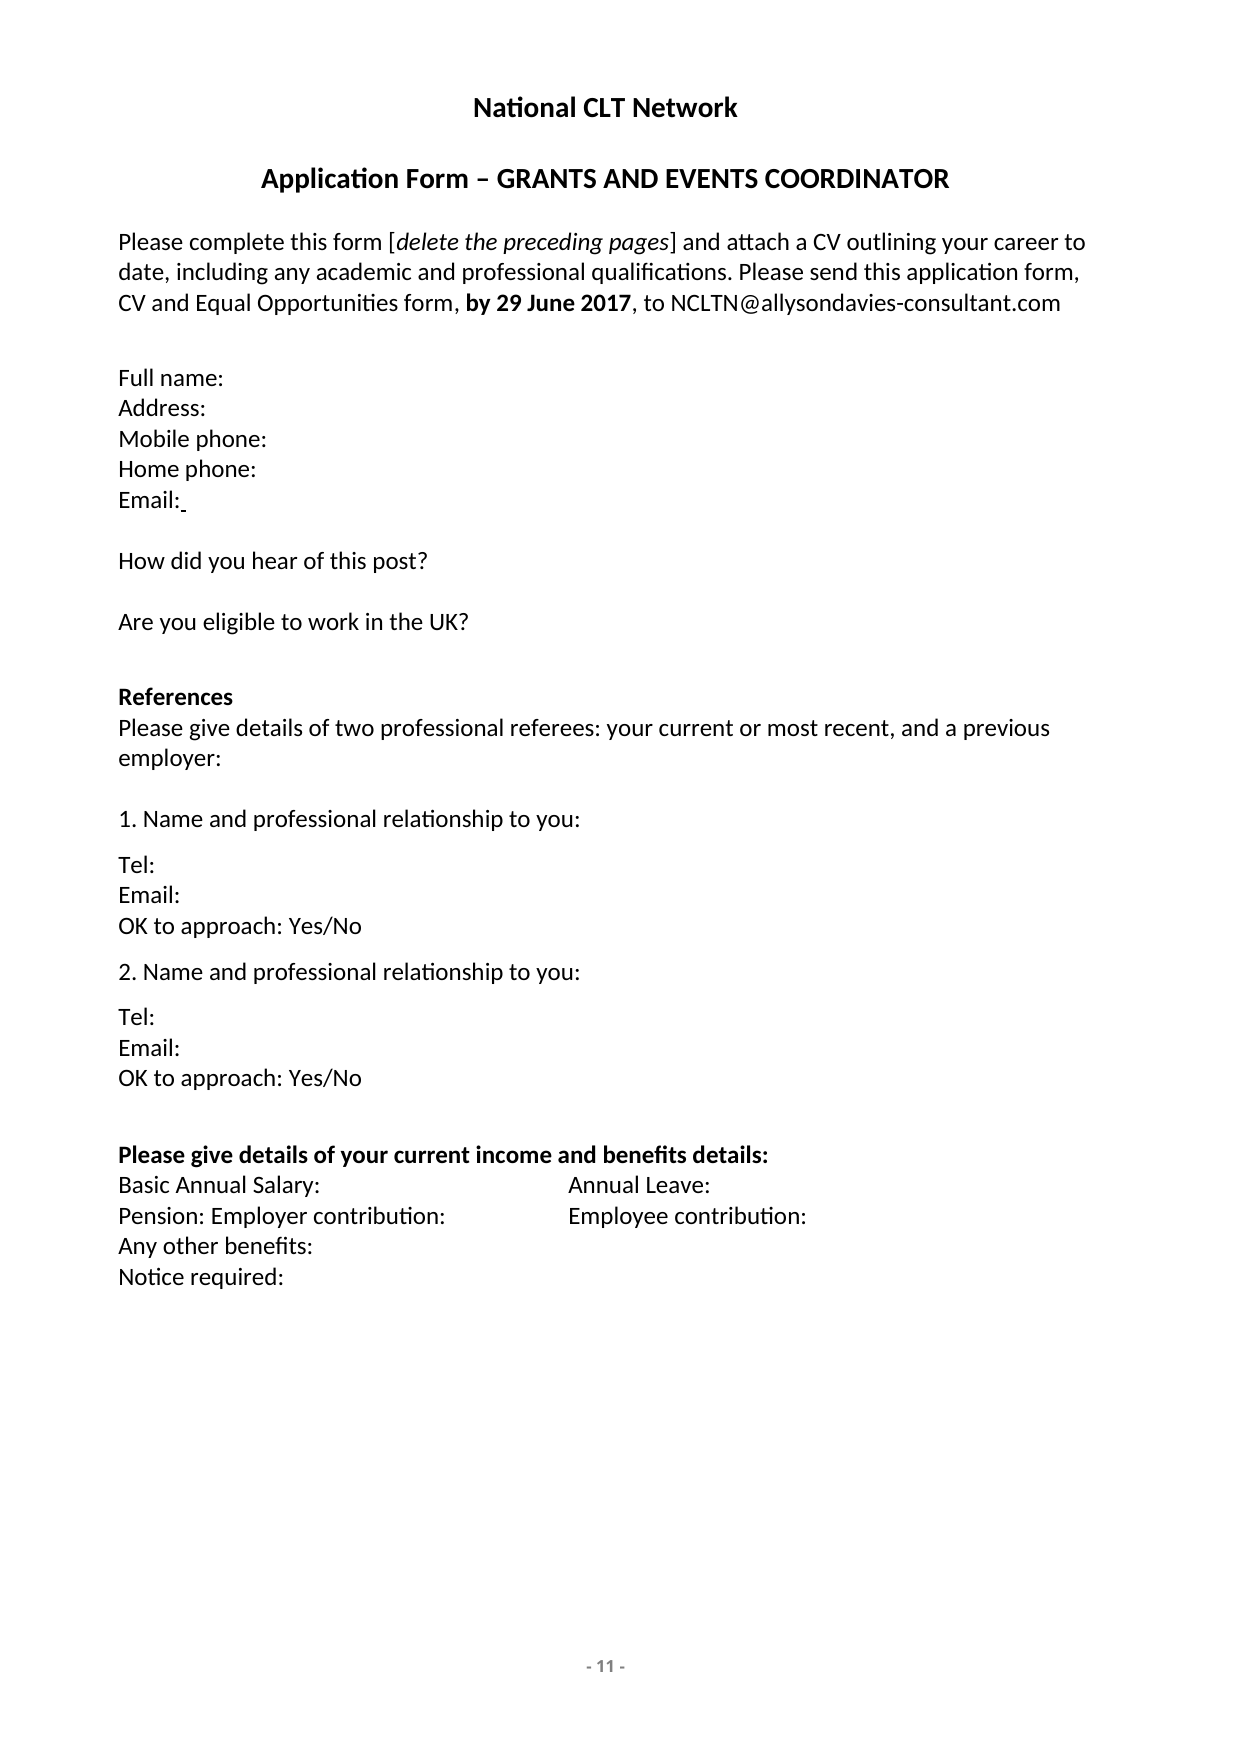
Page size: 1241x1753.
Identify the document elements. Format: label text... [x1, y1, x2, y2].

text Any other benefits: [118, 1230, 1092, 1261]
text National CLT Network [118, 89, 1092, 124]
text Pension: Employer contribution: Employee contribution: [118, 1200, 1092, 1230]
text Email: [118, 1032, 1092, 1063]
text Application Form – GRANTS AND EVENTS COORDINATOR [118, 160, 1092, 196]
text Mobile phone: [118, 423, 1092, 454]
text Tel: [118, 849, 1092, 879]
text 2. Name and professional relationship to you: [118, 956, 1092, 986]
subtitle References [118, 674, 1092, 712]
text Email: [118, 484, 1092, 515]
text Full name: [118, 355, 1092, 393]
text Address: [118, 393, 1092, 423]
text Email: [118, 879, 1092, 910]
text Home phone: [118, 454, 1092, 484]
text Tel: [118, 1002, 1092, 1032]
text OK to approach: Yes/No [118, 1063, 1092, 1093]
text Please give details of your current income and benefits details: [118, 1139, 1092, 1169]
text Basic Annual Salary: Annual Leave: [118, 1169, 1092, 1200]
text Please give details of two professional referees: your current or most recent, and a previous employer: [118, 712, 1092, 773]
text OK to approach: Yes/No [118, 910, 1092, 941]
text Notice required: [118, 1261, 1092, 1291]
text Are you eligible to work in the UK? [118, 606, 1092, 637]
text How did you hear of this post? [118, 545, 1092, 576]
text 1. Name and professional relationship to you: [118, 803, 1092, 834]
text Please complete this form [delete the preceding pages] and attach a CV outlining your career to date, including any academic and professional qualifications. Please send this application form, CV and Equal Opportunities form, by 29 June 2017, to NCLTN@allysondavies-consultant.com [118, 226, 1092, 318]
